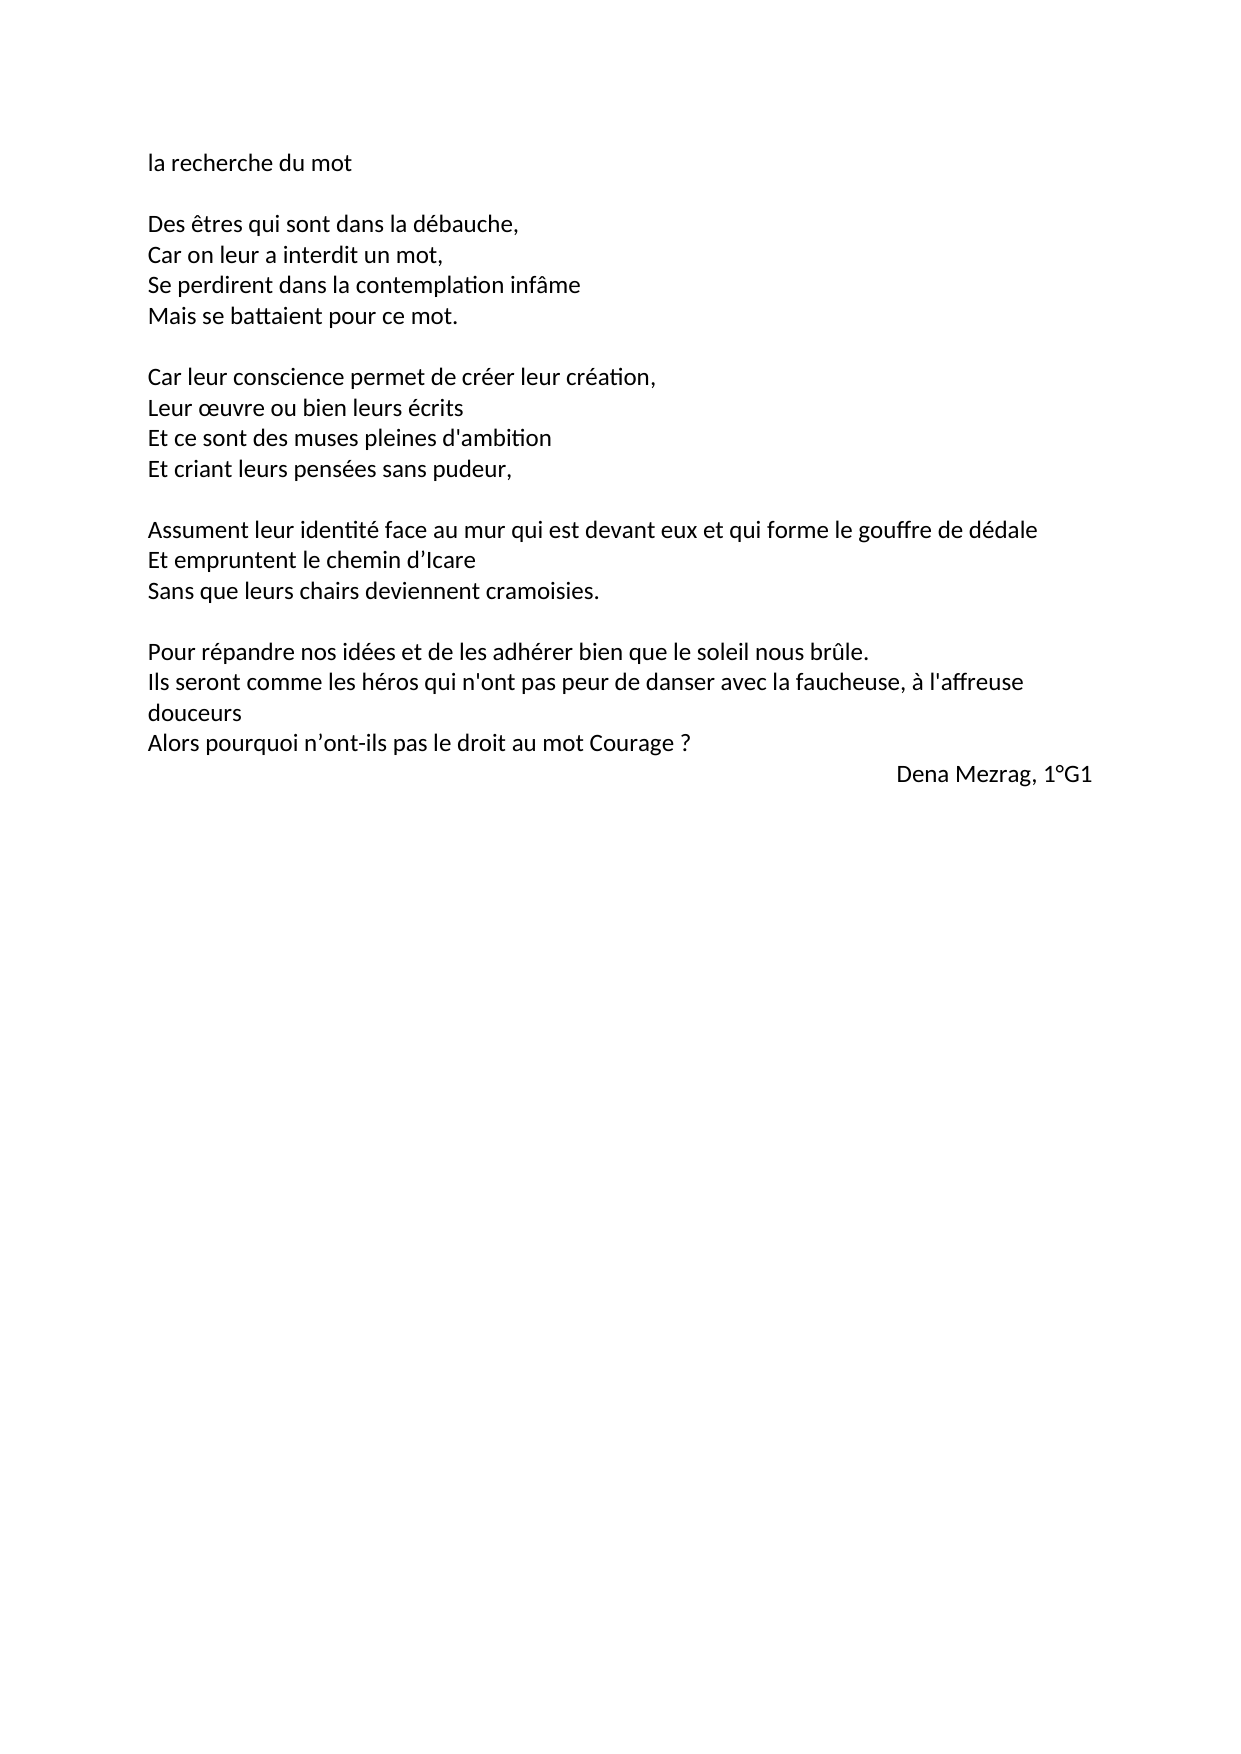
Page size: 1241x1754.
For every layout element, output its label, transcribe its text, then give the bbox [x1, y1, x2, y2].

text Alors pourquoi n’ont-ils pas le droit au mot Courage ? [148, 727, 1093, 758]
text Ils seront comme les héros qui n'ont pas peur de danser avec la faucheuse, à l'affreuse douceurs [148, 666, 1093, 727]
text Et criant leurs pensées sans pudeur, [148, 453, 1093, 483]
text Car leur conscience permet de créer leur création, [148, 361, 1093, 392]
text Dena Mezrag, 1°G1 [148, 758, 1093, 788]
text Se perdirent dans la contemplation infâme [148, 270, 1093, 300]
text Sans que leurs chairs deviennent cramoisies. [148, 575, 1093, 605]
text Mais se battaient pour ce mot. [148, 300, 1093, 331]
text Leur œuvre ou bien leurs écrits [148, 392, 1093, 422]
text la recherche du mot [148, 148, 1093, 178]
text Pour répandre nos idées et de les adhérer bien que le soleil nous brûle. [148, 636, 1093, 666]
text Assument leur identité face au mur qui est devant eux et qui forme le gouffre de dédale [148, 514, 1093, 544]
text Car on leur a interdit un mot, [148, 239, 1093, 270]
text Des êtres qui sont dans la débauche, [148, 209, 1093, 239]
text Et ce sont des muses pleines d'ambition [148, 422, 1093, 453]
text Et empruntent le chemin d’Icare [148, 544, 1093, 575]
